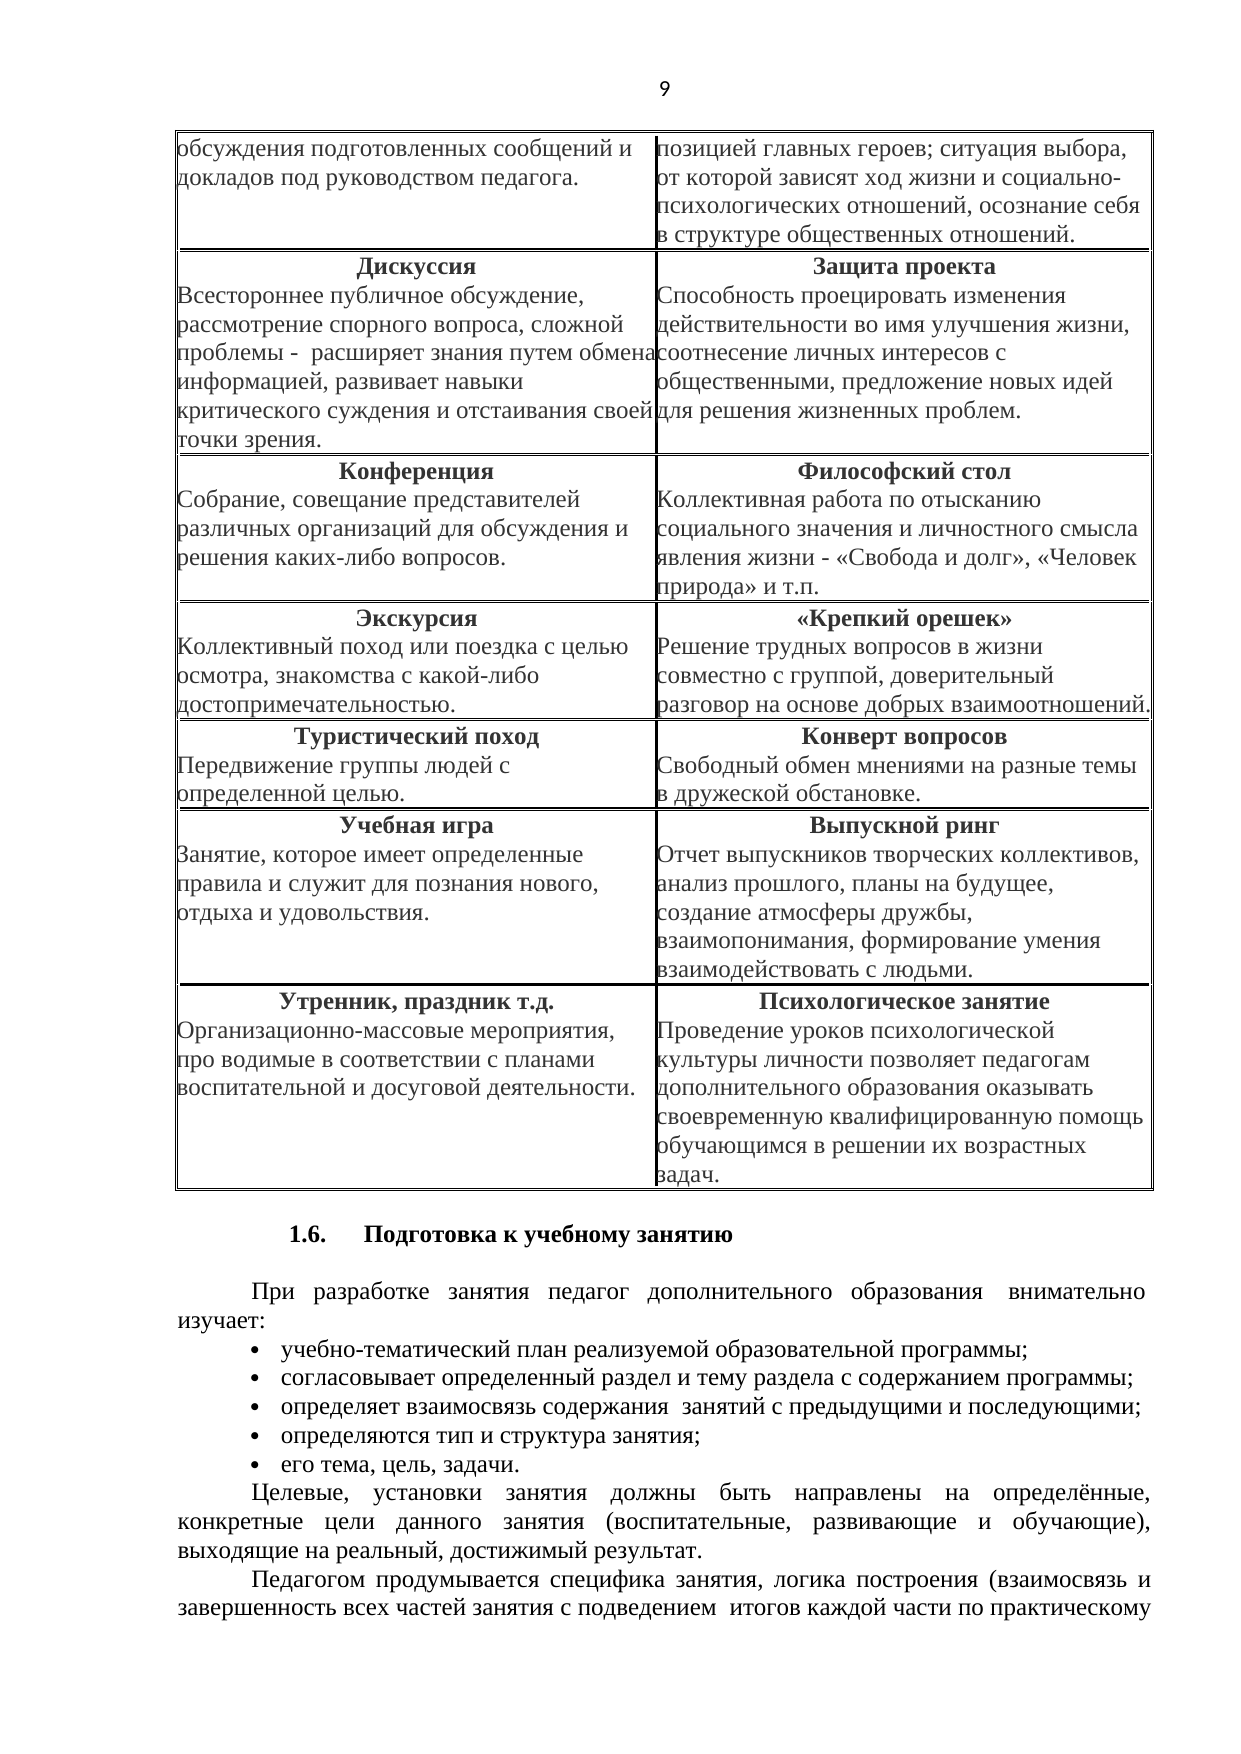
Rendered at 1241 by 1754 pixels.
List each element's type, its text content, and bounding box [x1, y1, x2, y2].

table_cell Выпускной ринг Отчет выпускников творческих коллективов, анализ прошлого, планы на будущее, создание атмосферы дружбы, взаимопонимания, формирование умения взаимодействовать с людьми. [658, 807, 1151, 983]
table_cell Конференция Собрание, совещание представителей различных организаций для обсуждения и решения каких-либо вопросов. [178, 453, 655, 599]
table_cell Философский стол Коллективная работа по отысканию социального значения и личностного смысла явления жизни - «Свобода и долг», «Человек природа» и т.п. [658, 453, 1151, 599]
text Целевые, установки занятия должны быть направлены на определённые, конкретные цели данного занятия (воспитательные, развивающие и обучающие), выходящие на реальный, достижимый результат. [177, 1477, 1152, 1564]
list согласовывает определенный раздел и тему раздела с содержанием программы; [177, 1362, 1152, 1391]
list определяет взаимосвязь содержания занятий с предыдущими и последующими; [177, 1391, 1152, 1420]
table_cell Учебная игра Занятие, которое имеет определенные правила и служит для познания нового, отдыха и удовольствия. [178, 807, 655, 983]
list учебно-тематический план реализуемой образовательной программы; [177, 1334, 1152, 1362]
table_cell Психологическое занятие Проведение уроков психологической культуры личности позволяет педагогам дополнительного образования оказывать своевременную квалифицированную помощь обучающимся в решении их возрастных задач. [656, 983, 1152, 1187]
list Подготовка к учебному занятию [288, 1219, 1152, 1247]
text При разработке занятия педагог дополнительного образования внимательно изучает: [177, 1276, 1152, 1334]
table_cell Защита проекта Способность проецировать изменения действительности во имя улучшения жизни, соотнесение личных интересов с общественными, предложение новых идей для решения жизненных проблем. [658, 248, 1151, 452]
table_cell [178, 133, 656, 248]
table_cell Дискуссия Всестороннее публичное обсуждение, рассмотрение спорного вопроса, сложной проблемы - расширяет знания путем обмена информацией, развивает навыки критического суждения и отстаивания своей точки зрения. [178, 248, 655, 452]
list определяются тип и структура занятия; [177, 1420, 1152, 1449]
list его тема, цель, задачи. [177, 1449, 1152, 1477]
table_cell Конверт вопросов Свободный обмен мнениями на разные темы в дружеской обстановке. [656, 718, 1152, 807]
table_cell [656, 133, 1151, 248]
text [177, 1564, 1152, 1621]
table_cell Экскурсия Коллективный поход или поездка с целью осмотра, знакомства с какой-либо достопримечательностью. [178, 600, 655, 718]
table_cell Туристический поход Передвижение группы людей с определенной целью. [176, 718, 656, 807]
table_cell Утренник, праздник т.д. Организационно-массовые мероприятия, про водимые в соответствии с планами воспитательной и досуговой деятельности. [176, 983, 656, 1187]
table_cell «Крепкий орешек» Решение трудных вопросов в жизни совместно с группой, доверительный разговор на основе добрых взаимоотношений. [658, 600, 1151, 718]
